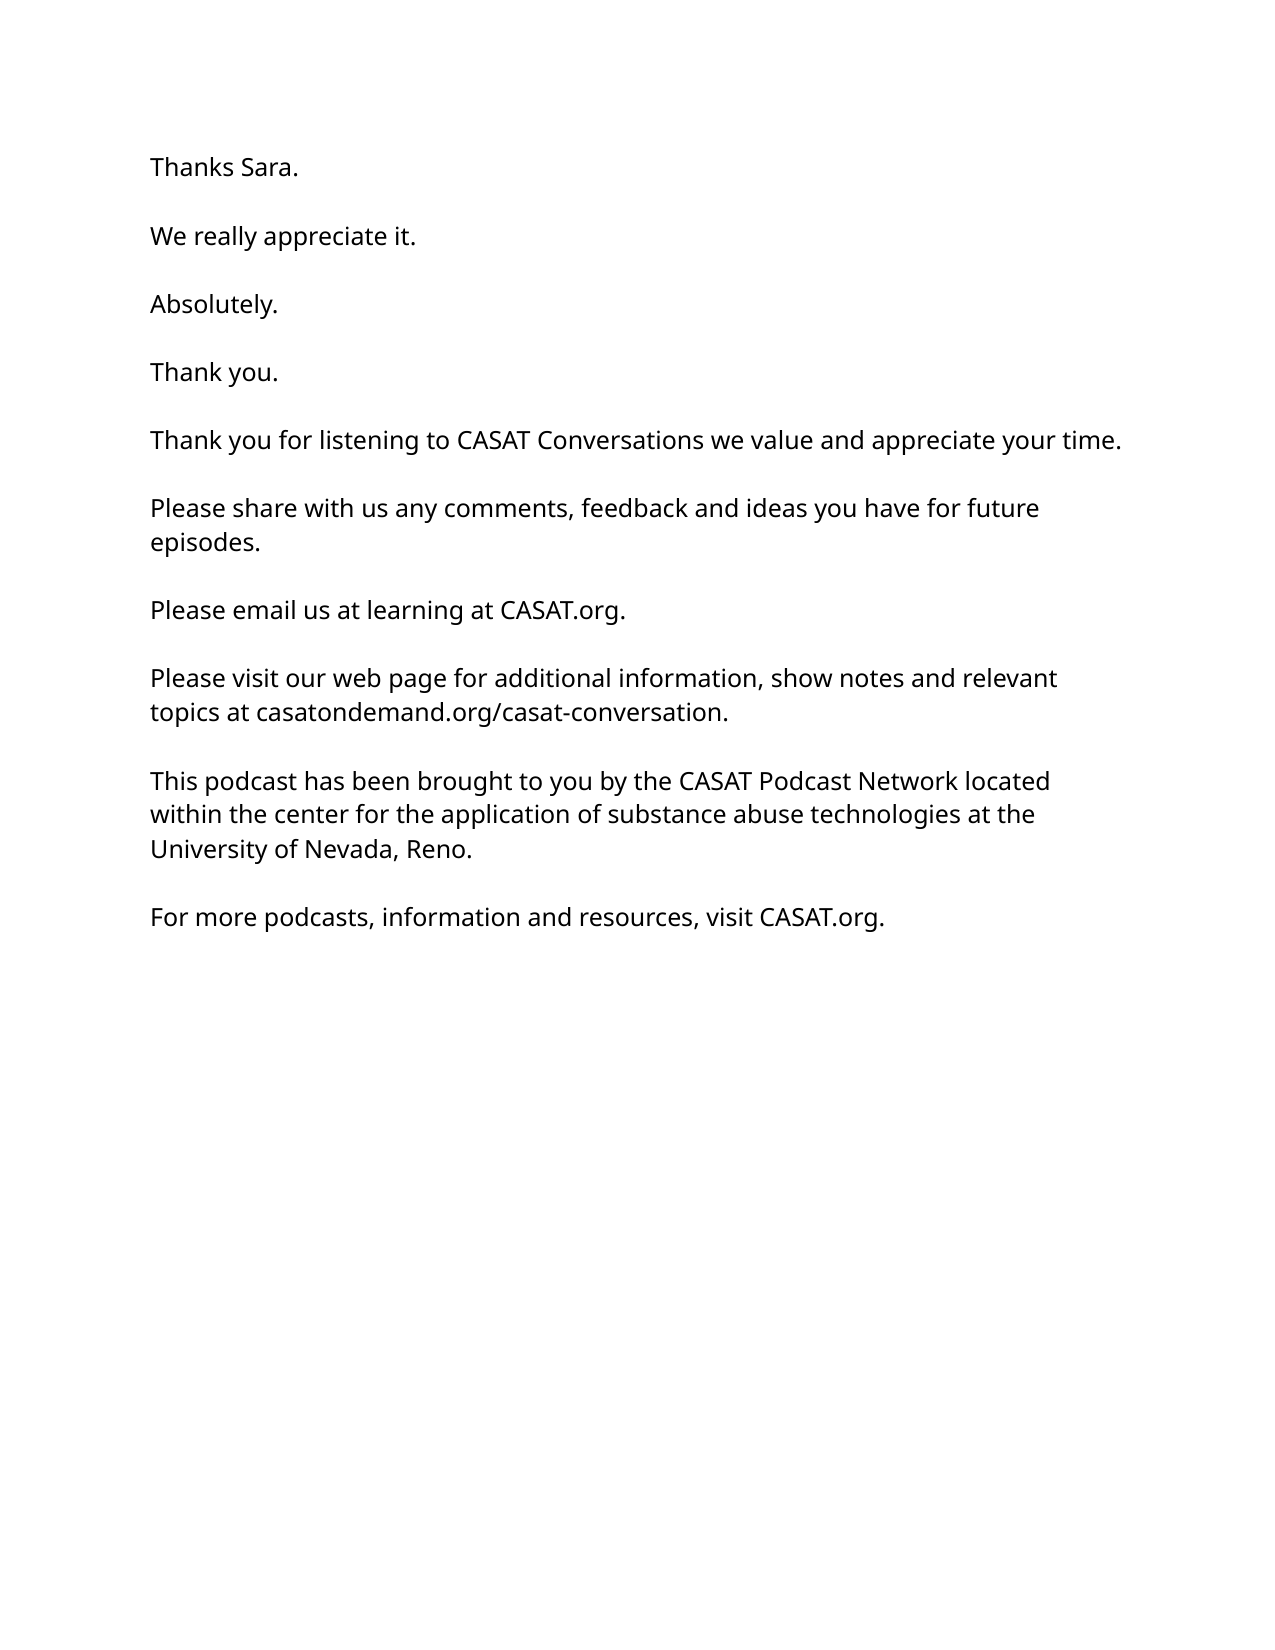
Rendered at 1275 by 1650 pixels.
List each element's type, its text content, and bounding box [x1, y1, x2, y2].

text We really appreciate it. [150, 218, 1125, 252]
text Please email us at learning at CASAT.org. [150, 593, 1125, 627]
text This podcast has been brought to you by the CASAT Podcast Network located within the center for the application of substance abuse technologies at the University of Nevada, Reno. [150, 763, 1125, 865]
text Please share with us any comments, feedback and ideas you have for future episodes. [150, 491, 1125, 559]
text Thank you for listening to CASAT Conversations we value and appreciate your time. [150, 422, 1125, 457]
text Thanks Sara. [150, 150, 1125, 184]
text Please visit our web page for additional information, show notes and relevant topics at casatondemand.org/casat-conversation. [150, 661, 1125, 729]
text Absolutely. [150, 286, 1125, 320]
text For more podcasts, information and resources, visit CASAT.org. [150, 899, 1125, 933]
text Thank you. [150, 354, 1125, 388]
